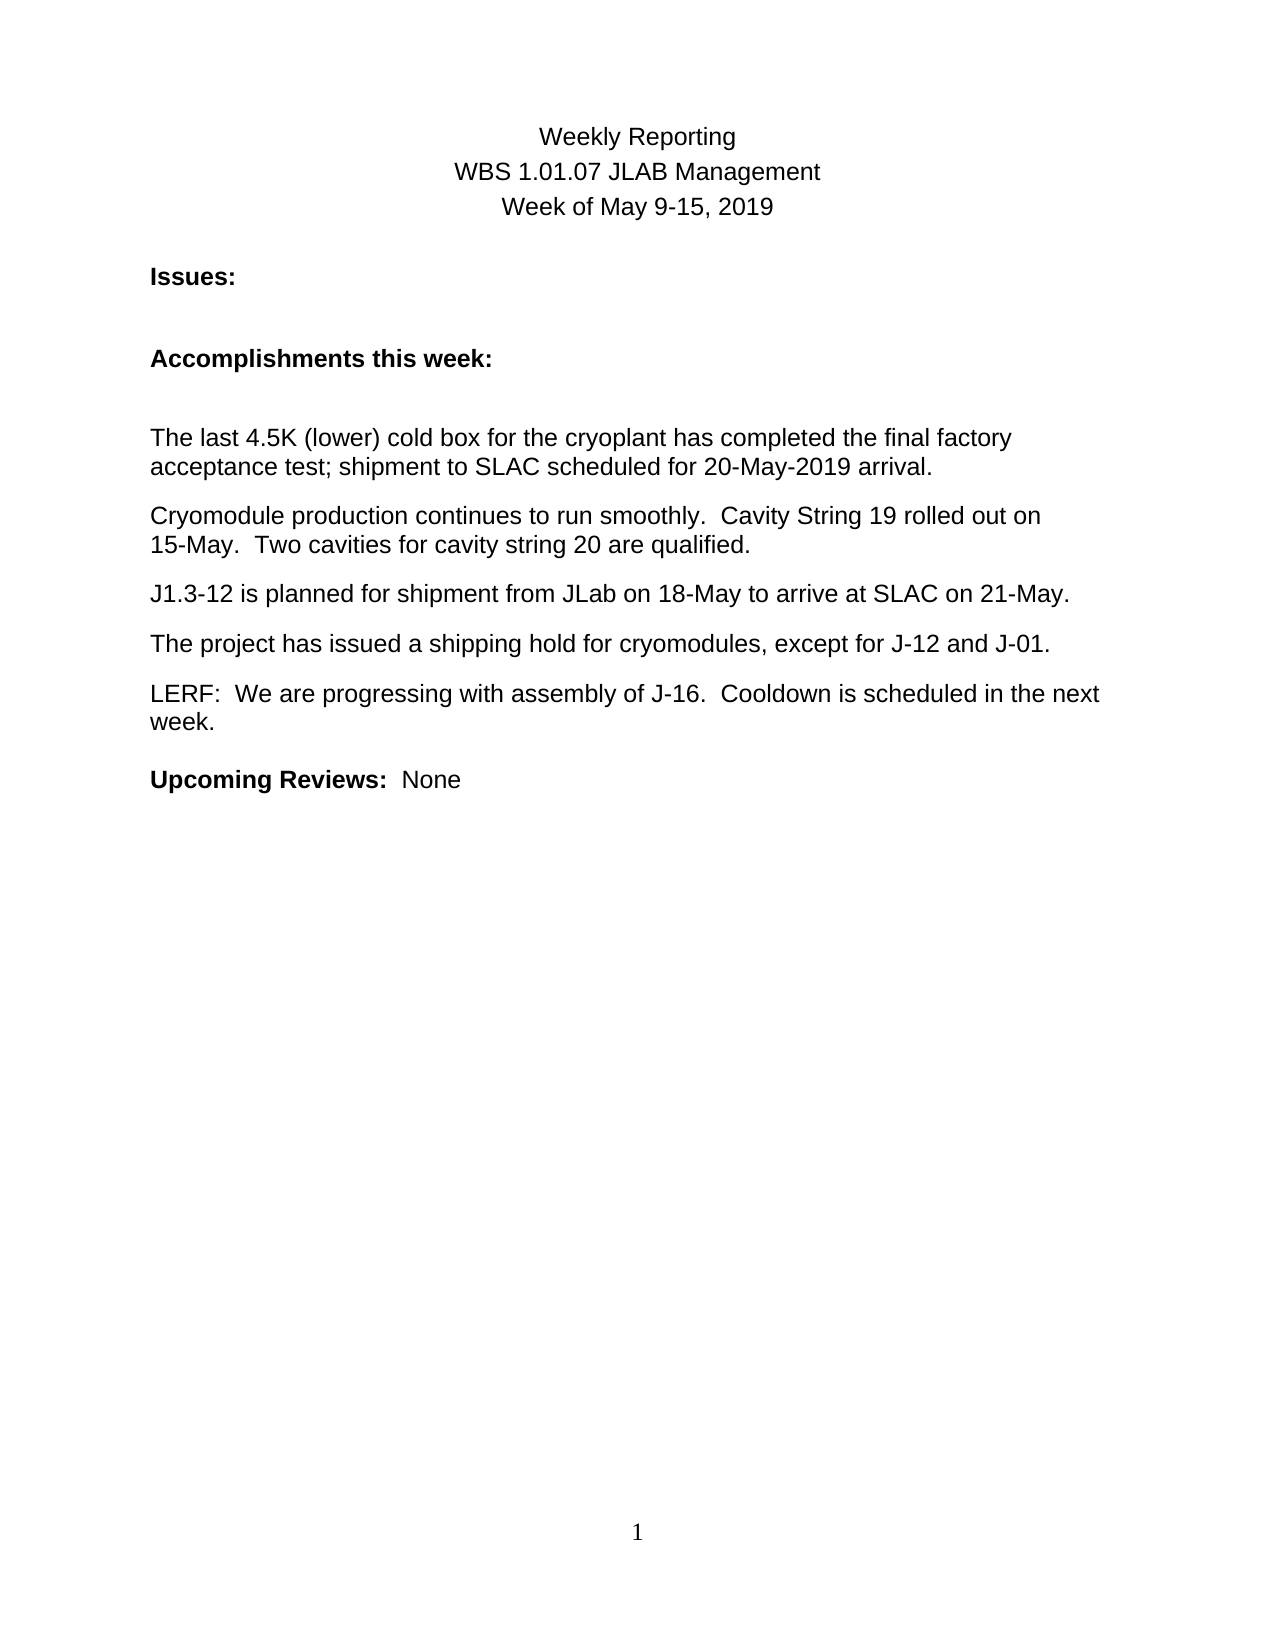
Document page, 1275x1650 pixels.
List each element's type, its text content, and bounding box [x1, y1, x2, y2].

text Upcoming Reviews: None [150, 765, 1125, 794]
text Issues: [150, 262, 1125, 291]
list The last 4.5K (lower) cold box for the cryoplant has completed the final factory acceptance test; shipment to SLAC scheduled for 20-May-2019 arrival. [150, 423, 1125, 480]
list The project has issued a shipping hold for cryomodules, except for J-12 and J-01. [150, 629, 1125, 658]
list Cryomodule production continues to run smoothly. Cavity String 19 rolled out on 15-May. Two cavities for cavity string 20 are qualified. [150, 501, 1125, 559]
list LERF: We are progressing with assembly of J-16. Cooldown is scheduled in the next week. [150, 679, 1125, 736]
text Week of May 9-15, 2019 [150, 192, 1125, 221]
text Accomplishments this week: [150, 344, 1125, 373]
text Weekly Reporting [150, 122, 1125, 151]
text WBS 1.01.07 JLAB Management [150, 157, 1125, 186]
list J1.3-12 is planned for shipment from JLab on 18-May to arrive at SLAC on 21-May. [150, 579, 1125, 608]
